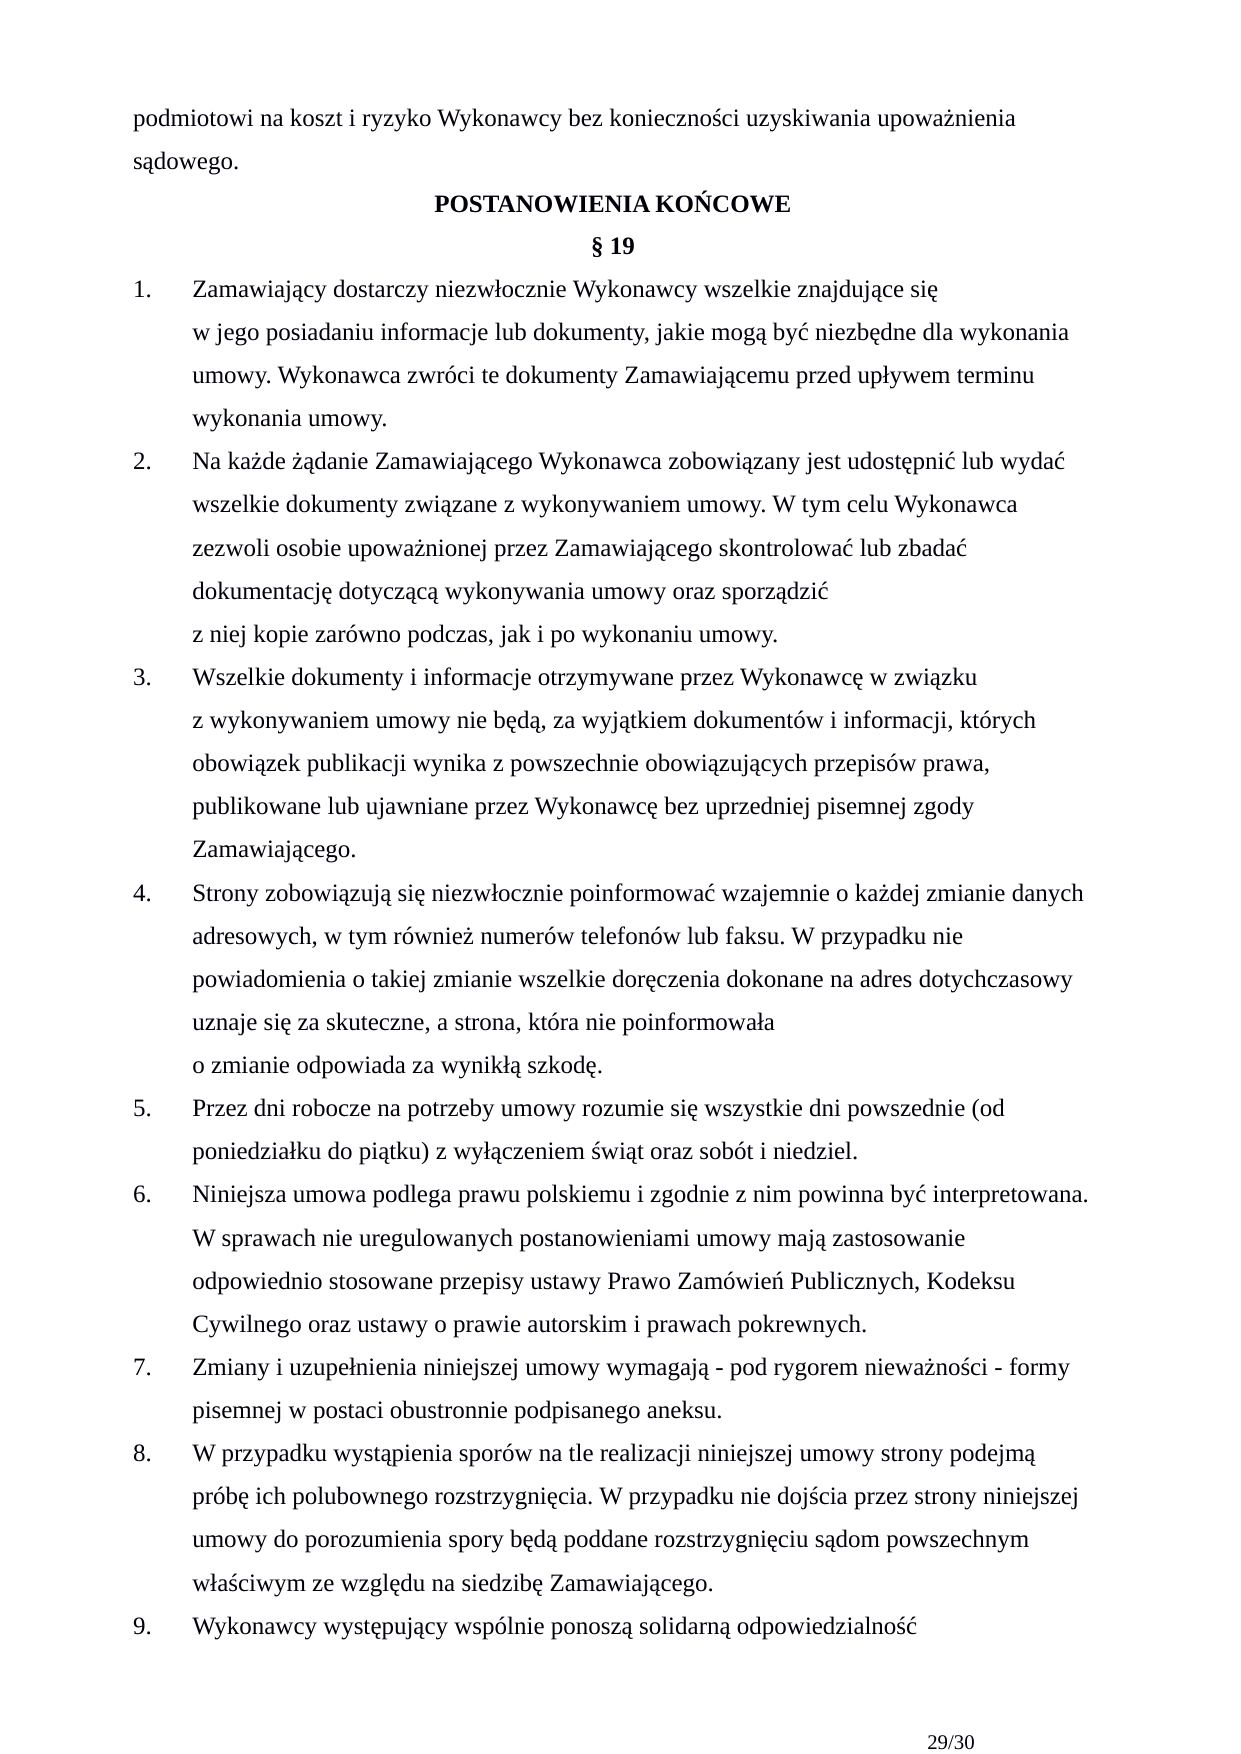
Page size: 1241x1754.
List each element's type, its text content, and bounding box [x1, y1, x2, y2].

list Wszelkie dokumenty i informacje otrzymywane przez Wykonawcę w związku z wykonywaniem umowy nie będą, za wyjątkiem dokumentów i informacji, których obowiązek publikacji wynika z powszechnie obowiązujących przepisów prawa, publikowane lub ujawniane przez Wykonawcę bez uprzedniej pisemnej zgody Zamawiającego. [133, 662, 1092, 863]
list Przez dni robocze na potrzeby umowy rozumie się wszystkie dni powszednie (od poniedziałku do piątku) z wyłączeniem świąt oraz sobót i niedziel. [133, 1093, 1092, 1165]
list Strony zobowiązują się niezwłocznie poinformować wzajemnie o każdej zmianie danych adresowych, w tym również numerów telefonów lub faksu. W przypadku nie powiadomienia o takiej zmianie wszelkie doręczenia dokonane na adres dotychczasowy uznaje się za skuteczne, a strona, która nie poinformowała o zmianie odpowiada za wynikłą szkodę. [133, 878, 1092, 1079]
list Zamawiający dostarczy niezwłocznie Wykonawcy wszelkie znajdujące się w jego posiadaniu informacje lub dokumenty, jakie mogą być niezbędne dla wykonania umowy. Wykonawca zwróci te dokumenty Zamawiającemu przed upływem terminu wykonania umowy. [133, 274, 1092, 432]
list Zmiany i uzupełnienia niniejszej umowy wymagają - pod rygorem nieważności - formy pisemnej w postaci obustronnie podpisanego aneksu. [133, 1352, 1092, 1424]
list Na każde żądanie Zamawiającego Wykonawca zobowiązany jest udostępnić lub wydać wszelkie dokumenty związane z wykonywaniem umowy. W tym celu Wykonawca zezwoli osobie upoważnionej przez Zamawiającego skontrolować lub zbadać dokumentację dotyczącą wykonywania umowy oraz sporządzić z niej kopie zarówno podczas, jak i po wykonaniu umowy. [133, 446, 1092, 648]
list W przypadku wystąpienia sporów na tle realizacji niniejszej umowy strony podejmą próbę ich polubownego rozstrzygnięcia. W przypadku nie dojścia przez strony niniejszej umowy do porozumienia spory będą poddane rozstrzygnięciu sądom powszechnym właściwym ze względu na siedzibę Zamawiającego. [133, 1438, 1092, 1596]
list Niniejsza umowa podlega prawu polskiemu i zgodnie z nim powinna być interpretowana. W sprawach nie uregulowanych postanowieniami umowy mają zastosowanie odpowiednio stosowane przepisy ustawy Prawo Zamówień Publicznych, Kodeksu Cywilnego oraz ustawy o prawie autorskim i prawach pokrewnych. [133, 1179, 1092, 1338]
text POSTANOWIENIA KOŃCOWE [133, 189, 1092, 218]
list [133, 1611, 1092, 1639]
text § 19 [133, 231, 1092, 259]
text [133, 103, 1092, 175]
